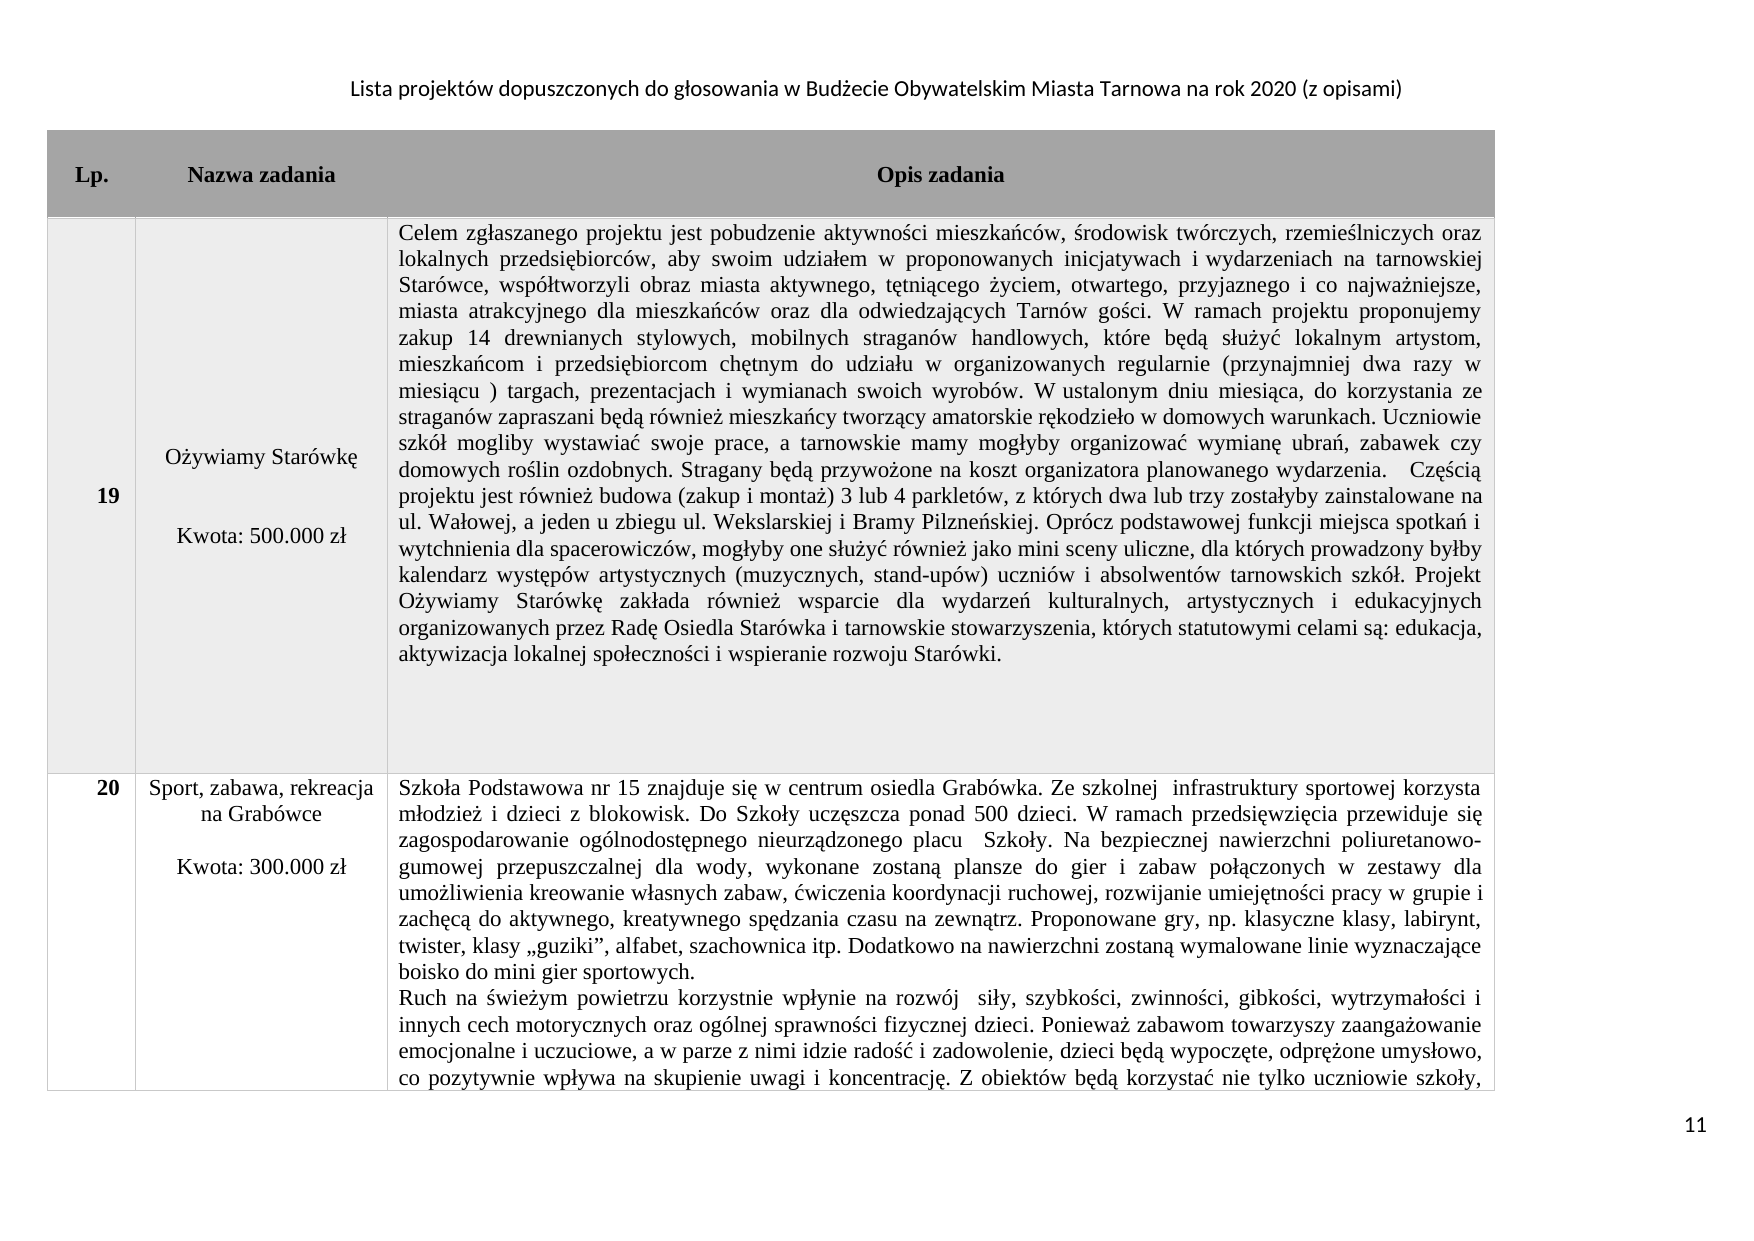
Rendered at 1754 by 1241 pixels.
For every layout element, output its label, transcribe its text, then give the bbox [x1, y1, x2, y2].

table_header Lp. [48, 131, 135, 217]
table_cell Ożywiamy Starówkę Kwota: 500.000 zł [136, 219, 387, 773]
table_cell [136, 774, 387, 1090]
table_cell [48, 774, 135, 1090]
table_header Opis zadania [388, 131, 1494, 217]
table_cell Celem zgłaszanego projektu jest pobudzenie aktywności mieszkańców, środowisk twórczych, rzemieślniczych oraz lokalnych przedsiębiorców, aby swoim udziałem w proponowanych inicjatywach i wydarzeniach na tarnowskiej Starówce, współtworzyli obraz miasta aktywnego, tętniącego życiem, otwartego, przyjaznego i co najważniejsze, miasta atrakcyjnego dla mieszkańców oraz dla odwiedzających Tarnów gości. W ramach projektu proponujemy zakup 14 drewnianych stylowych, mobilnych straganów handlowych, które będą służyć lokalnym artystom, mieszkańcom i przedsiębiorcom chętnym do udziału w organizowanych regularnie (przynajmniej dwa razy w miesiącu ) targach, prezentacjach i wymianach swoich wyrobów. W ustalonym dniu miesiąca, do korzystania ze straganów zapraszani będą również mieszkańcy tworzący amatorskie rękodzieło w domowych warunkach. Uczniowie szkół mogliby wystawiać swoje prace, a tarnowskie mamy mogłyby organizować wymianę ubrań, zabawek czy domowych roślin ozdobnych. Stragany będą przywożone na koszt organizatora planowanego wydarzenia. Częścią projektu jest również budowa (zakup i montaż) 3 lub 4 parkletów, z których dwa lub trzy zostałyby zainstalowane na ul. Wałowej, a jeden u zbiegu ul. Wekslarskiej i Bramy Pilzneńskiej. Oprócz podstawowej funkcji miejsca spotkań i wytchnienia dla spacerowiczów, mogłyby one służyć również jako mini sceny uliczne, dla których prowadzony byłby kalendarz występów artystycznych (muzycznych, stand-upów) uczniów i absolwentów tarnowskich szkół. Projekt Ożywiamy Starówkę zakłada również wsparcie dla wydarzeń kulturalnych, artystycznych i edukacyjnych organizowanych przez Radę Osiedla Starówka i tarnowskie stowarzyszenia, których statutowymi celami są: edukacja, aktywizacja lokalnej społeczności i wspieranie rozwoju Starówki. [388, 219, 1494, 773]
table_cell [388, 774, 1494, 1090]
table_cell [48, 219, 135, 773]
table_header Nazwa zadania [136, 131, 387, 217]
